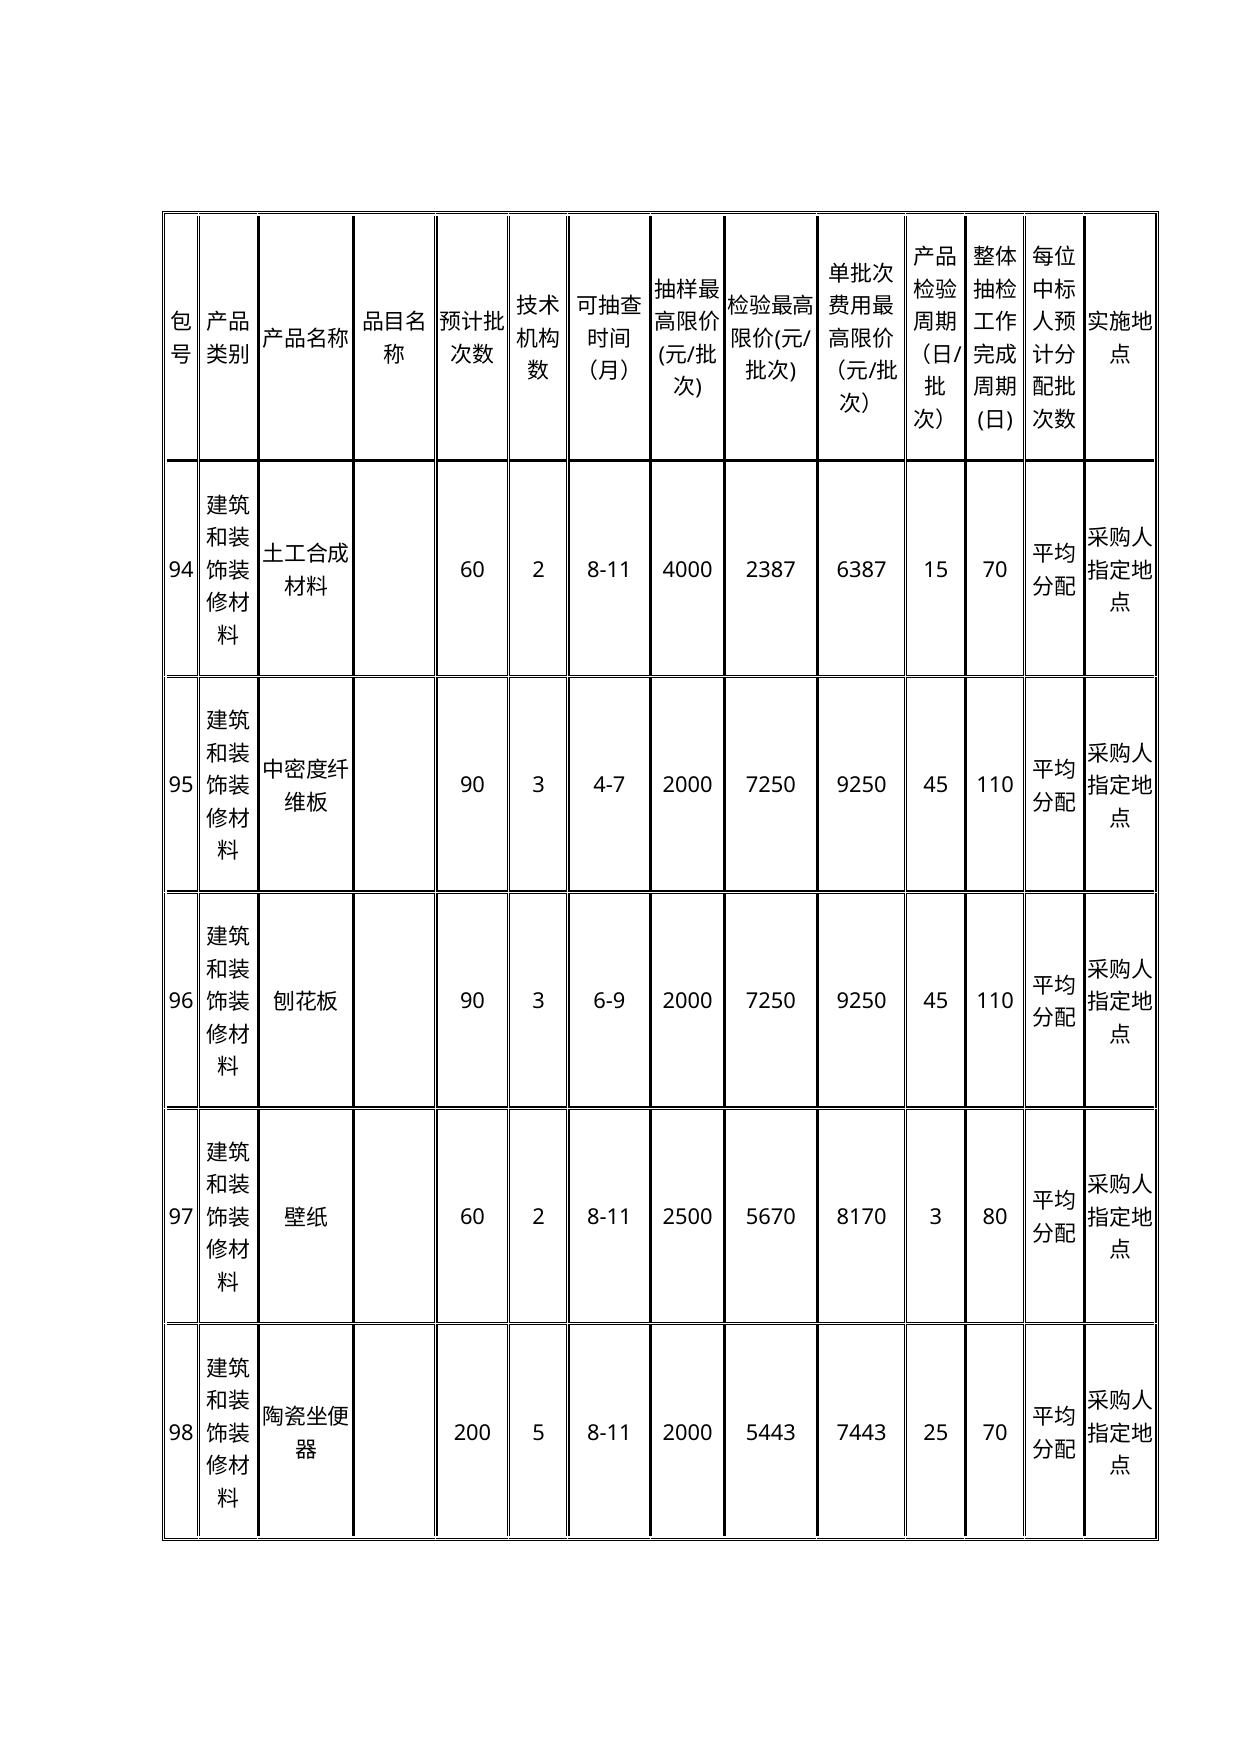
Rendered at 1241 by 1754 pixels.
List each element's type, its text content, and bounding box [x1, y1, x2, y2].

table_header 预计批次数 [436, 214, 508, 459]
table_cell 98 [163, 1322, 198, 1538]
table_cell 60 [438, 462, 507, 675]
table_cell 4-7 [570, 678, 649, 890]
table_cell 110 [967, 678, 1023, 890]
table_cell 90 [438, 894, 507, 1106]
table_header 实施地点 [1084, 214, 1155, 459]
table_cell 采购人指定地点 [1086, 459, 1155, 675]
table_header 产品检验周期（日/批次） [906, 212, 965, 459]
table_cell 15 [907, 462, 964, 675]
table_cell 采购人指定地点 [1084, 675, 1157, 890]
table_cell 采购人指定地点 [1084, 1322, 1157, 1538]
table_header 产品名称 [258, 214, 353, 459]
table_header 单批次费用最高限价（元/批次） [817, 214, 906, 459]
table_cell [355, 1110, 434, 1322]
table_cell 9250 [819, 678, 904, 890]
table_cell [355, 894, 434, 1106]
table_cell 110 [967, 894, 1023, 1106]
table_cell 2500 [652, 1110, 723, 1322]
table_cell 6-9 [570, 894, 649, 1106]
table_cell 97 [165, 1106, 197, 1322]
table_cell 80 [967, 1110, 1023, 1322]
table_header 抽样最高限价(元/批次) [650, 214, 724, 459]
table_header 可抽查时间（月） [568, 214, 650, 459]
table_cell 60 [438, 1110, 507, 1322]
table_cell 90 [438, 678, 507, 890]
table_header 整体抽检工作完成周期(日) [965, 214, 1025, 459]
table_cell [355, 462, 434, 675]
table_cell 3 [510, 894, 566, 1106]
table_cell [355, 678, 434, 890]
table_cell 96 [165, 890, 197, 1106]
table_header 检验最高限价(元/批次) [724, 212, 817, 459]
table_cell 95 [163, 675, 198, 890]
table_cell 8-11 [570, 1110, 649, 1322]
table_cell 建筑和装饰装修材料 [200, 1110, 257, 1322]
table_header 品目名称 [353, 212, 436, 459]
table_cell 3 [907, 1110, 964, 1322]
table_cell 8-11 [570, 462, 649, 675]
table_cell 45 [907, 894, 964, 1106]
table_cell 平均分配 [1026, 678, 1083, 890]
table_cell 25 [906, 1325, 965, 1538]
table_cell 2 [510, 462, 566, 675]
table_header 技术机构数 [509, 212, 568, 459]
table_cell [353, 1322, 436, 1538]
table_cell 5670 [726, 1110, 816, 1322]
table_cell 9250 [819, 894, 904, 1106]
table_cell 采购人指定地点 [1086, 890, 1156, 1106]
table_cell 平均分配 [1026, 462, 1083, 675]
table_cell 4000 [652, 462, 723, 675]
table_cell 中密度纤维板 [260, 678, 352, 890]
table_cell 建筑和装饰装修材料 [199, 1325, 258, 1538]
table_cell 建筑和装饰装修材料 [200, 462, 257, 675]
table_cell 平均分配 [1025, 1325, 1084, 1538]
table_cell 7250 [726, 678, 816, 890]
table_cell 2000 [652, 894, 723, 1106]
table_header 产品类别 [199, 212, 258, 459]
table_cell 土工合成材料 [260, 462, 352, 675]
table_cell 70 [965, 1325, 1025, 1538]
table_cell 2387 [726, 462, 816, 675]
table_header 每位中标人预计分配批次数 [1025, 212, 1084, 459]
table_cell 刨花板 [260, 894, 352, 1106]
table_cell 45 [907, 678, 964, 890]
table_cell 70 [967, 462, 1023, 675]
table_cell 8-11 [568, 1325, 650, 1538]
table_cell 7443 [817, 1325, 906, 1538]
table_cell 7250 [726, 894, 816, 1106]
table_cell 5443 [724, 1325, 817, 1538]
table_cell 建筑和装饰装修材料 [200, 894, 257, 1106]
table_cell 2000 [652, 678, 723, 890]
table_cell 200 [436, 1325, 508, 1538]
table_cell 采购人指定地点 [1086, 1106, 1156, 1322]
table_cell 2000 [650, 1325, 724, 1538]
table_cell 6387 [819, 462, 904, 675]
table_header 包号 [165, 214, 198, 459]
table_cell 平均分配 [1026, 1110, 1083, 1322]
table_cell 陶瓷坐便器 [258, 1325, 353, 1538]
table_cell 5 [509, 1322, 568, 1538]
table_cell 94 [165, 459, 197, 675]
table_cell 壁纸 [260, 1110, 352, 1322]
table_cell 建筑和装饰装修材料 [200, 678, 257, 890]
table_cell 平均分配 [1026, 894, 1083, 1106]
table_cell 3 [510, 678, 566, 890]
table_cell 8170 [819, 1110, 904, 1322]
table_cell 2 [510, 1110, 566, 1322]
